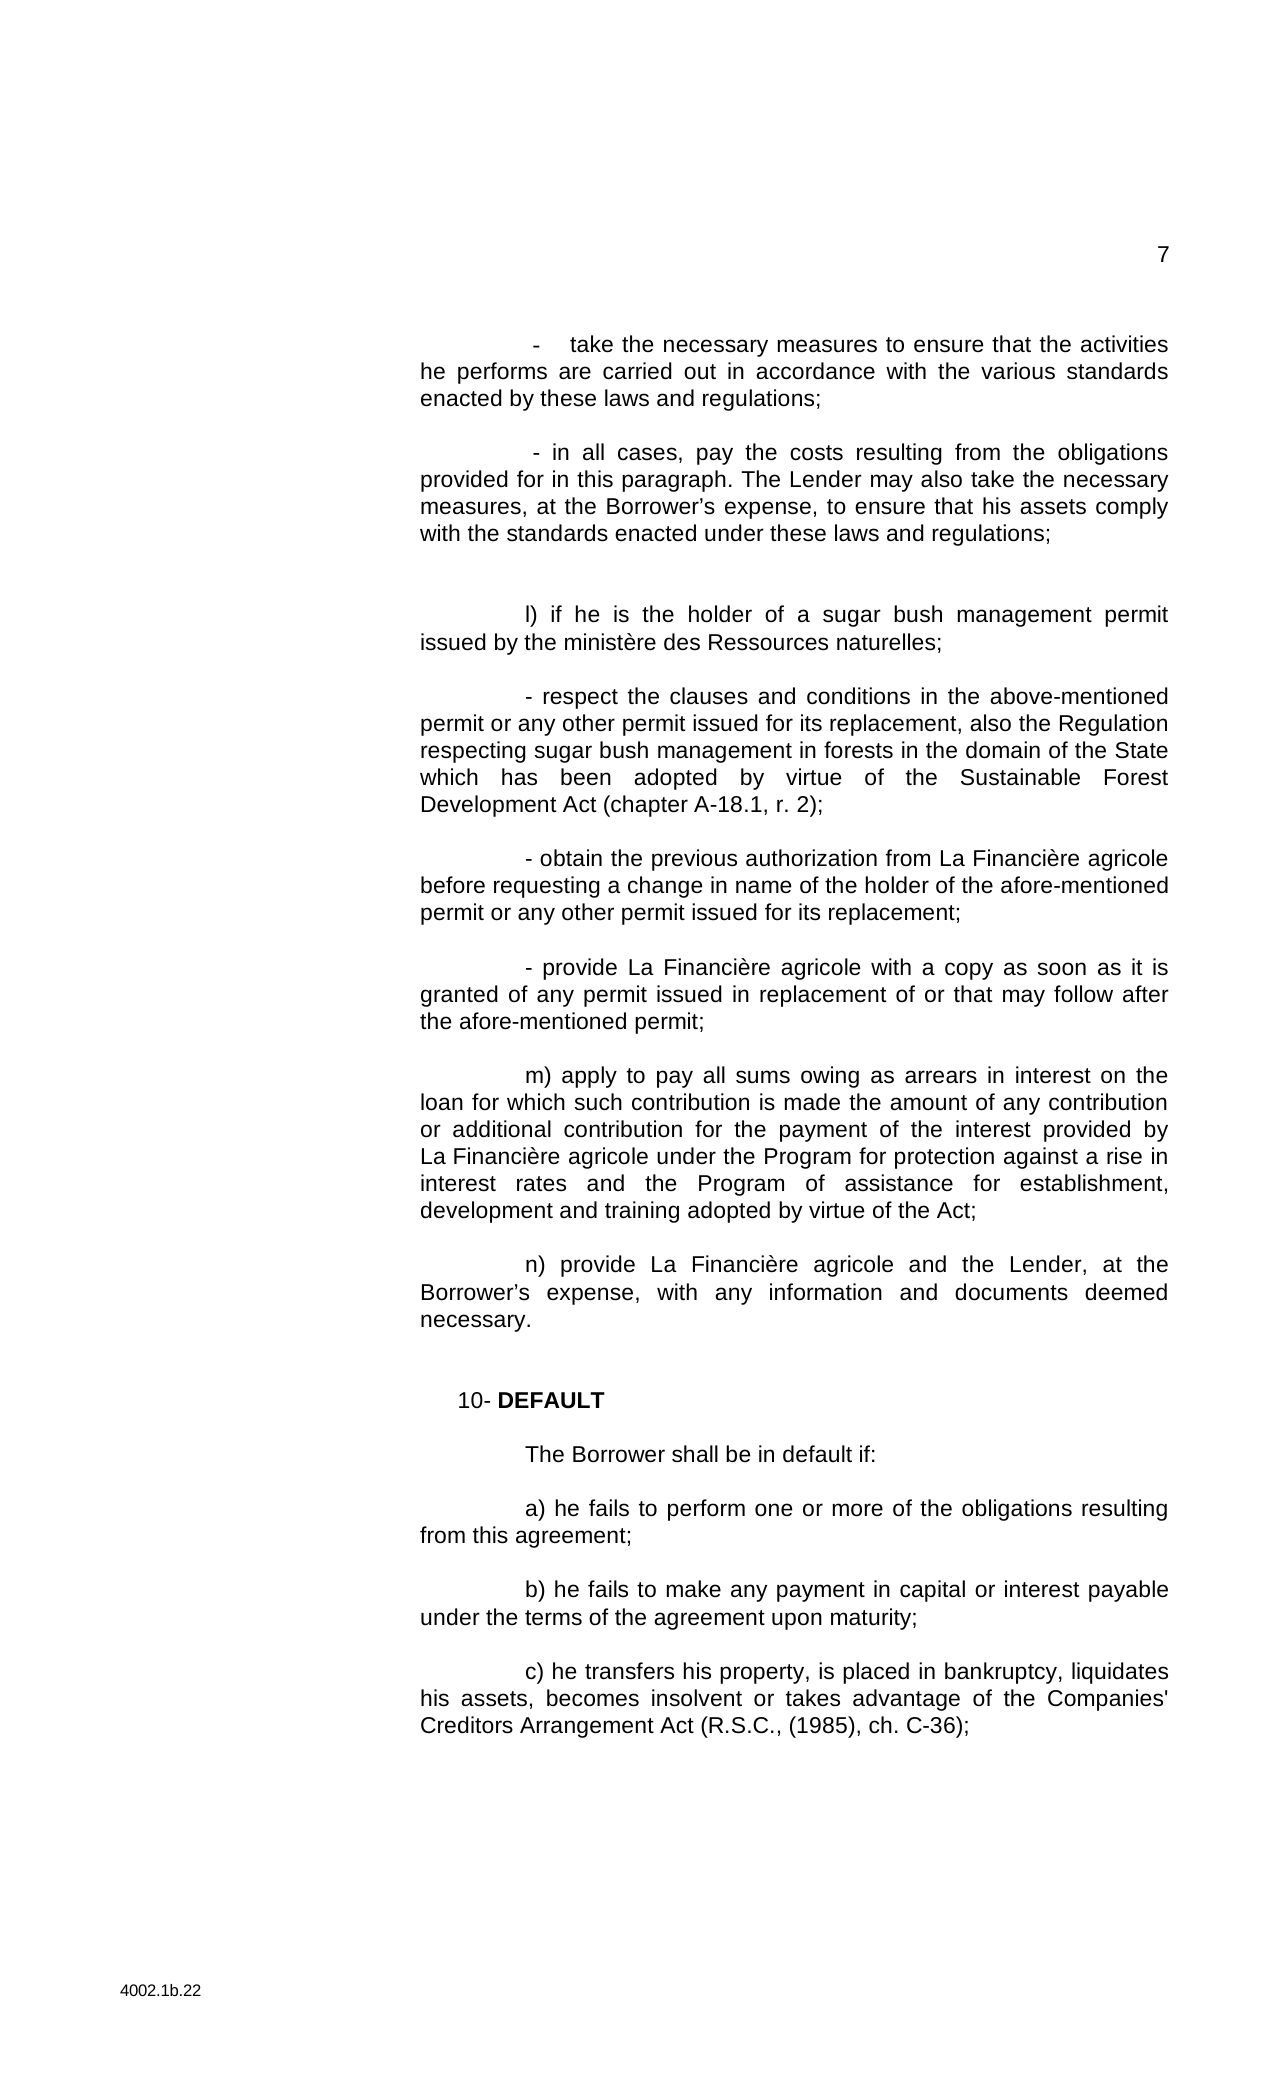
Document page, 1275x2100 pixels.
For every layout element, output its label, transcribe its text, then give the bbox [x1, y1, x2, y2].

text - respect the clauses and conditions in the above-mentioned permit or any other permit issued for its replacement, also the Regulation respecting sugar bush management in forests in the domain of the State which has been adopted by virtue of the Sustainable Forest Development Act (chapter A-18.1, r. 2); [420, 682, 1170, 817]
text - obtain the previous authorization from La Financière agricole before requesting a change in name of the holder of the afore-mentioned permit or any other permit issued for its replacement; [420, 844, 1170, 926]
text 10- DEFAULT [420, 1386, 1170, 1413]
text a) he fails to perform one or more of the obligations resulting from this agreement; [420, 1494, 1170, 1549]
list take the necessary measures to ensure that the activities he performs are carried out in accordance with the various standards enacted by these laws and regulations; [420, 330, 1170, 411]
text The Borrower shall be in default if: [420, 1440, 1170, 1467]
text l) if he is the holder of a sugar bush management permit issued by the ministère des Ressources naturelles; [420, 601, 1170, 655]
text n) provide La Financière agricole and the Lender, at the Borrower’s expense, with any information and documents deemed necessary. [420, 1251, 1170, 1332]
text - in all cases, pay the costs resulting from the obligations provided for in this paragraph. The Lender may also take the necessary measures, at the Borrower’s expense, to ensure that his assets comply with the standards enacted under these laws and regulations; [420, 438, 1170, 547]
text - provide La Financière agricole with a copy as soon as it is granted of any permit issued in replacement of or that may follow after the afore-mentioned permit; [420, 953, 1170, 1034]
text b) he fails to make any payment in capital or interest payable under the terms of the agreement upon maturity; [420, 1576, 1170, 1630]
text c) he transfers his property, is placed in bankruptcy, liquidates his assets, becomes insolvent or takes advantage of the Companies' Creditors Arrangement Act (R.S.C., (1985), ch. C-36); [420, 1657, 1170, 1738]
text m) apply to pay all sums owing as arrears in interest on the loan for which such contribution is made the amount of any contribution or additional contribution for the payment of the interest provided by La Financière agricole under the Program for protection against a rise in interest rates and the Program of assistance for establishment, development and training adopted by virtue of the Act; [420, 1061, 1170, 1224]
